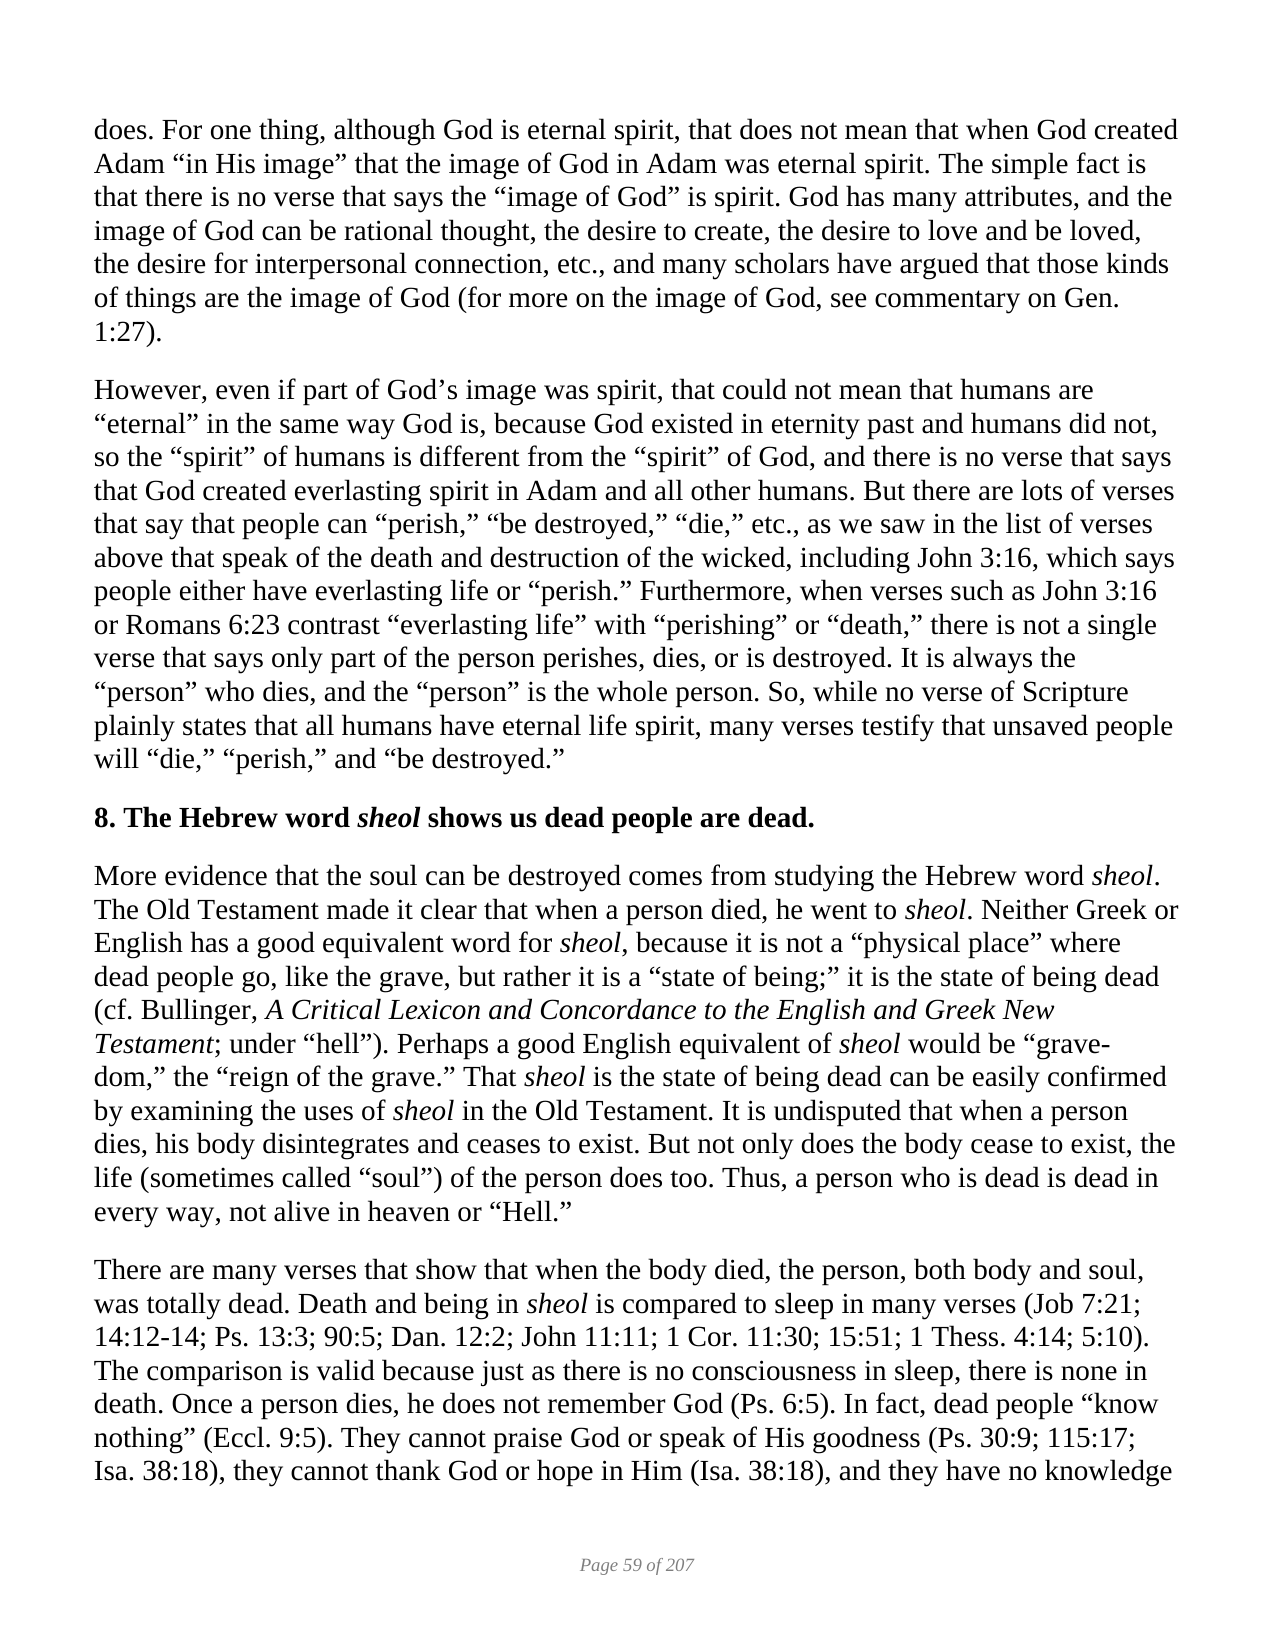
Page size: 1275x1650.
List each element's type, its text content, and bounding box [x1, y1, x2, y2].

text However, even if part of God’s image was spirit, that could not mean that humans are “eternal” in the same way God is, because God existed in eternity past and humans did not, so the “spirit” of humans is different from the “spirit” of God, and there is no verse that says that God created everlasting spirit in Adam and all other humans. But there are lots of verses that say that people can “perish,” “be destroyed,” “die,” etc., as we saw in the list of verses above that speak of the death and destruction of the wicked, including John 3:16, which says people either have everlasting life or “perish.” Furthermore, when verses such as John 3:16 or Romans 6:23 contrast “everlasting life” with “perishing” or “death,” there is not a single verse that says only part of the person perishes, dies, or is destroyed. It is always the “person” who dies, and the “person” is the whole person. So, while no verse of Scripture plainly states that all humans have eternal life spirit, many verses testify that unsaved people will “die,” “perish,” and “be destroyed.” [94, 372, 1181, 775]
text More evidence that the soul can be destroyed comes from studying the Hebrew word sheol. The Old Testament made it clear that when a person died, he went to sheol. Neither Greek or English has a good equivalent word for sheol, because it is not a “physical place” where dead people go, like the grave, but rather it is a “state of being;” it is the state of being dead (cf. Bullinger, A Critical Lexicon and Concordance to the English and Greek New Testament; under “hell”). Perhaps a good English equivalent of sheol would be “grave-dom,” the “reign of the grave.” That sheol is the state of being dead can be easily confirmed by examining the uses of sheol in the Old Testament. It is undisputed that when a person dies, his body disintegrates and ceases to exist. But not only does the body cease to exist, the life (sometimes called “soul”) of the person does too. Thus, a person who is dead is dead in every way, not alive in heaven or “Hell.” [94, 858, 1181, 1227]
text 8. The Hebrew word sheol shows us dead people are dead. [94, 800, 1181, 833]
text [94, 112, 1181, 347]
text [94, 1252, 1181, 1487]
